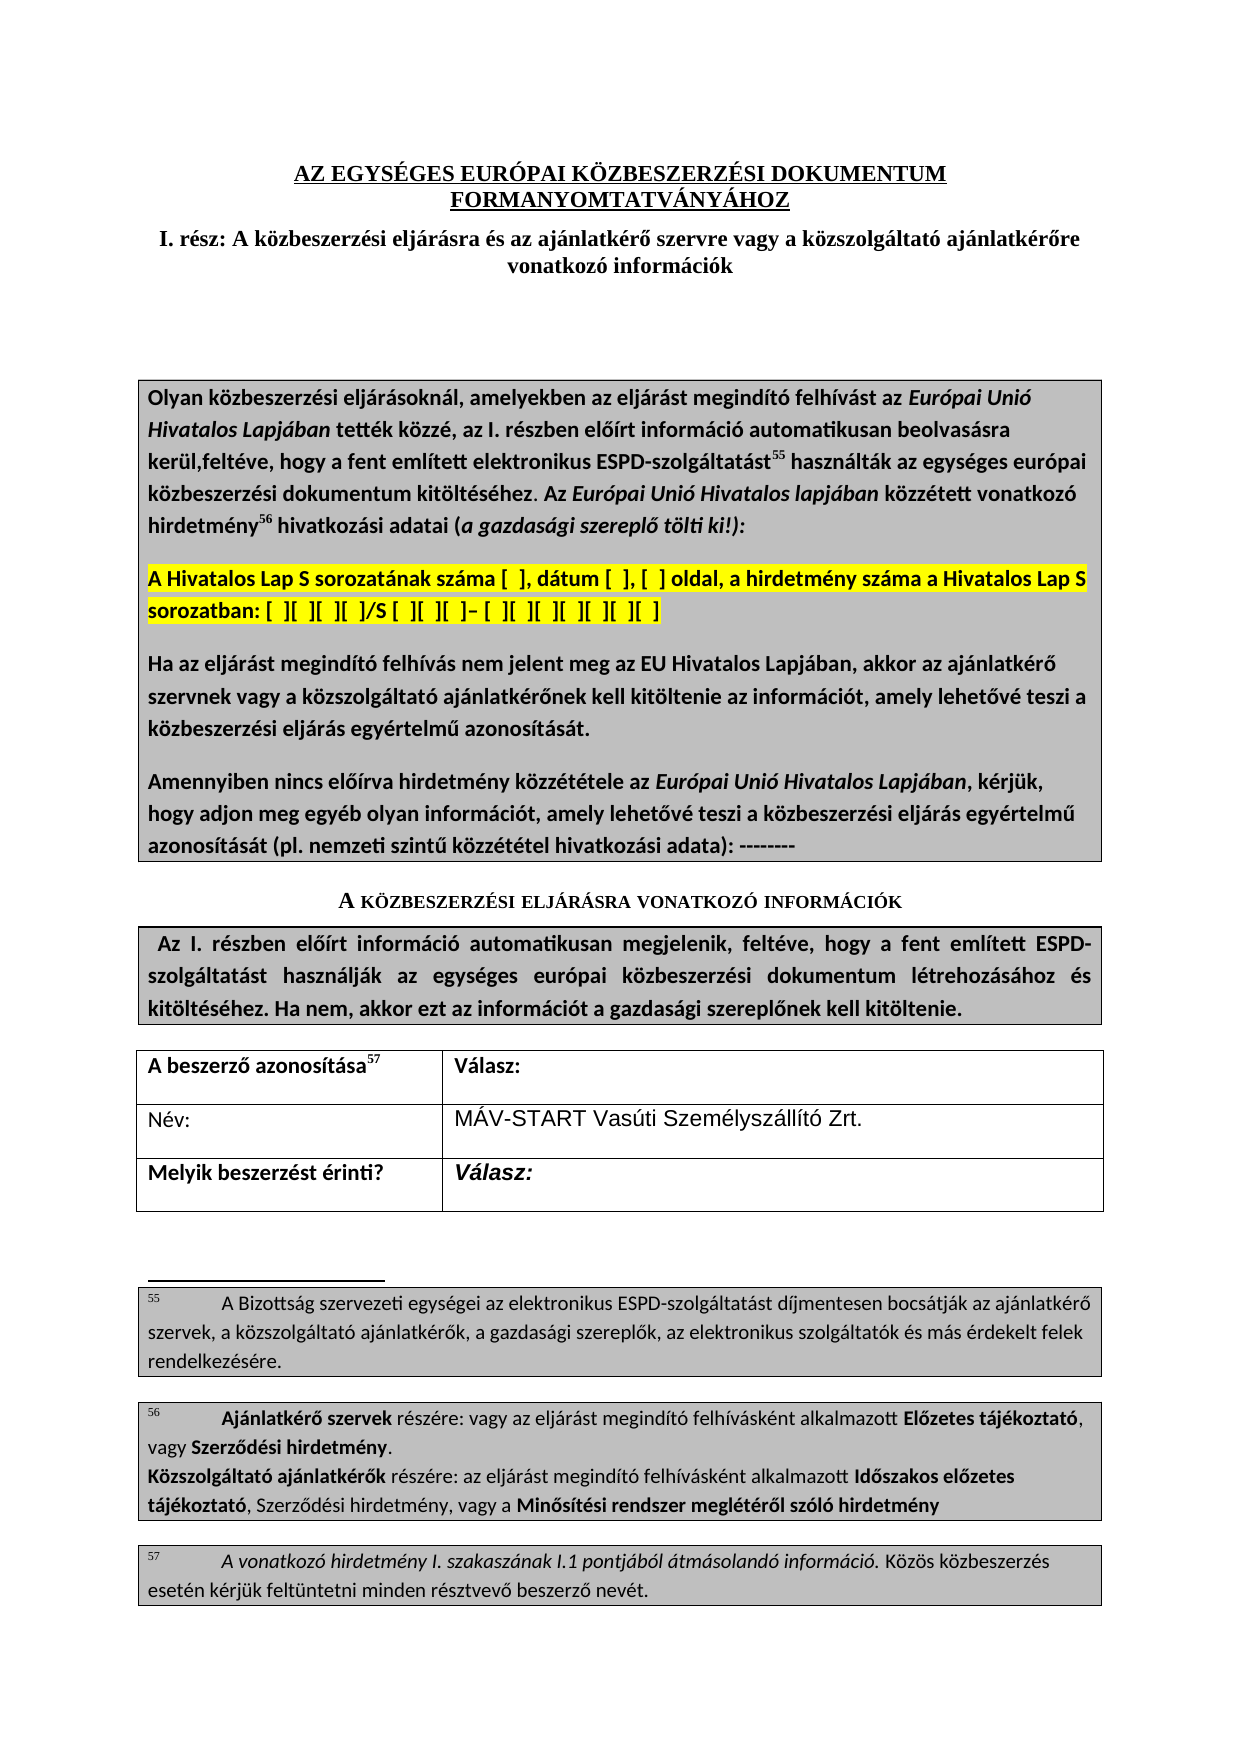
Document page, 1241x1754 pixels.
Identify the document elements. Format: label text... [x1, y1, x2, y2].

text Az I. részben előírt információ automatikusan megjelenik, feltéve, hogy a fent említett ESPD-szolgáltatást használják az egységes európai közbeszerzési dokumentum létrehozásához és kitöltéséhez. Ha nem, akkor ezt az információt a gazdasági szereplőnek kell kitöltenie. [139, 928, 1101, 1024]
table_header Válasz: [443, 1051, 1103, 1104]
text A közbeszerzési eljárásra vonatkozó információk [148, 887, 1092, 914]
text Olyan közbeszerzési eljárásoknál, amelyekben az eljárást megindító felhívást az Európai Unió Hivatalos Lapjában tették közzé, az I. részben előírt információ automatikusan beolvasásra kerül,feltéve, hogy a fent említett elektronikus ESPD-szolgáltatást használták az egységes európai közbeszerzési dokumentum kitöltéséhez. Az Európai Unió Hivatalos lapjában közzétett vonatkozó hirdetmény hivatkozási adatai (a gazdasági szereplő tölti ki!): [139, 381, 1101, 539]
text I. rész: A közbeszerzési eljárásra és az ajánlatkérő szervre vagy a közszolgáltató ajánlatkérőre vonatkozó információk [148, 225, 1092, 278]
table_cell Válasz: [443, 1159, 1103, 1211]
text Az egységes európai közbeszerzési dokumentum formanyomtatványÁHOZ [148, 160, 1092, 213]
text Amennyiben nincs előírva hirdetmény közzététele az Európai Unió Hivatalos Lapjában, kérjük, hogy adjon meg egyéb olyan információt, amely lehetővé teszi a közbeszerzési eljárás egyértelmű azonosítását (pl. nemzeti szintű közzététel hivatkozási adata): -------- [139, 764, 1101, 861]
table_cell MÁV-START Vasúti Személyszállító Zrt. [443, 1105, 1103, 1157]
table_cell Melyik beszerzést érinti? [137, 1159, 442, 1211]
text A Hivatalos Lap S sorozatának száma [ ], dátum [ ], [ ] oldal, a hirdetmény száma a Hivatalos Lap S sorozatban: [ ][ ][ ][ ]/S [ ][ ][ ]– [ ][ ][ ][ ][ ][ ][ ] [139, 561, 1101, 624]
text Ha az eljárást megindító felhívás nem jelent meg az EU Hivatalos Lapjában, akkor az ajánlatkérő szervnek vagy a közszolgáltató ajánlatkérőnek kell kitöltenie az információt, amely lehetővé teszi a közbeszerzési eljárás egyértelmű azonosítását. [139, 646, 1101, 742]
table_header A beszerző azonosítása [137, 1051, 442, 1104]
table_cell Név: [137, 1105, 442, 1157]
